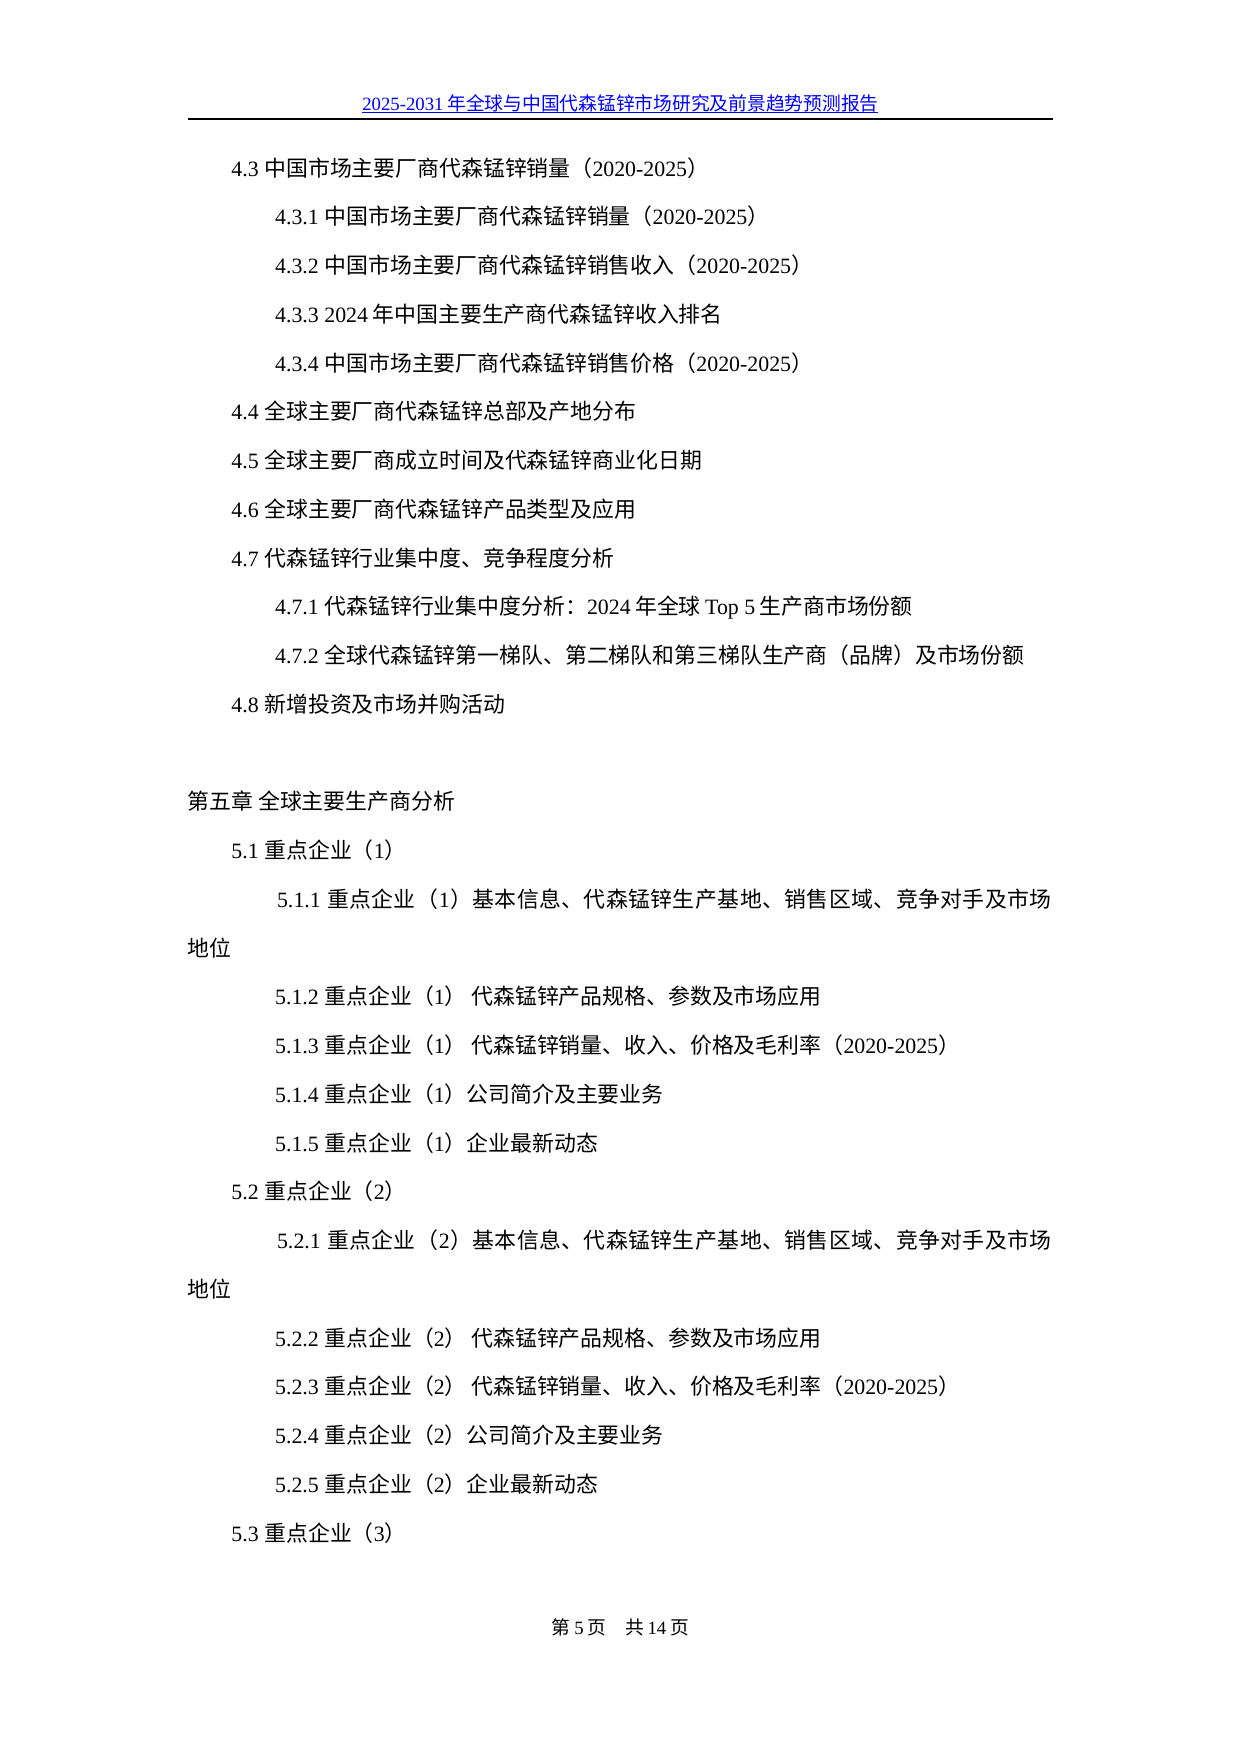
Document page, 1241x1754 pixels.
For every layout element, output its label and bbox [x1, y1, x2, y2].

text [187, 150, 1053, 1548]
